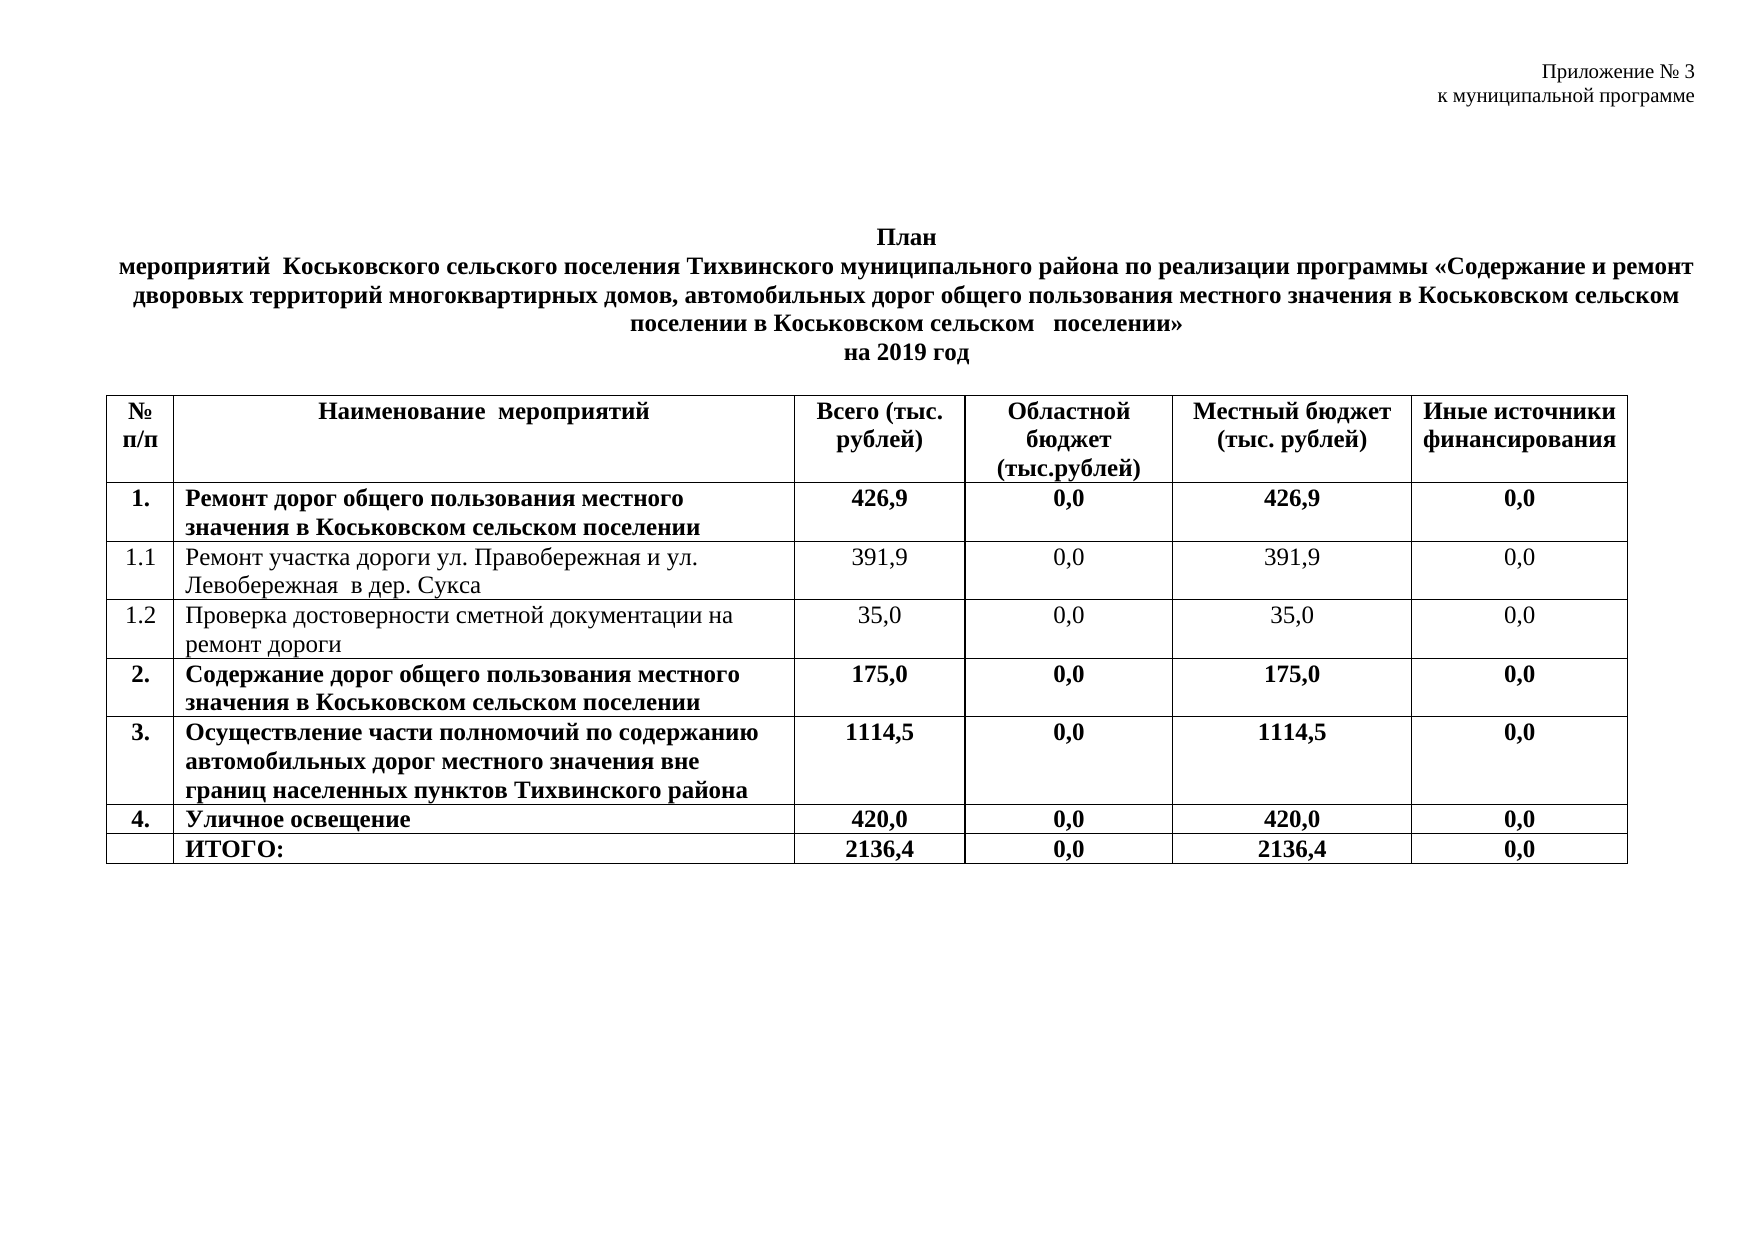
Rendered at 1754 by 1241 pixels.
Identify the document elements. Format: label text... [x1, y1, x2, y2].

table_cell 420,0 [795, 805, 964, 833]
table_cell 1.2 [107, 600, 173, 658]
table_cell 0,0 [966, 542, 1172, 599]
table_cell 426,9 [795, 483, 964, 541]
table_cell 1.1 [107, 542, 173, 599]
table_cell 0,0 [1412, 834, 1627, 863]
text на 2019 год [118, 337, 1695, 366]
text План [118, 222, 1695, 251]
table_cell 426,9 [1173, 483, 1411, 541]
table_header Наименование мероприятий [174, 396, 794, 482]
table_cell 0,0 [966, 717, 1172, 803]
text к муниципальной программе [118, 83, 1695, 107]
table_cell 1114,5 [795, 717, 964, 803]
table_cell 1114,5 [1173, 717, 1411, 803]
table_cell 0,0 [1412, 659, 1627, 716]
table_cell 175,0 [1173, 659, 1411, 716]
table_cell 0,0 [966, 483, 1172, 541]
table_cell 0,0 [1412, 717, 1627, 803]
table_cell Ремонт дорог общего пользования местного значения в Коськовском сельском поселении [174, 483, 794, 541]
table_cell 1. [107, 483, 173, 541]
table_cell 175,0 [795, 659, 964, 716]
table_cell 35,0 [1173, 600, 1411, 658]
table_cell 0,0 [966, 834, 1172, 863]
table_cell 420,0 [1173, 805, 1411, 833]
table_cell Проверка достоверности сметной документации на ремонт дороги [174, 600, 794, 658]
table_cell 0,0 [966, 659, 1172, 716]
table_cell Уличное освещение [174, 805, 794, 833]
table_cell 391,9 [795, 542, 964, 599]
table_header Иные источники финансирования [1412, 396, 1627, 482]
table_cell Содержание дорог общего пользования местного значения в Коськовском сельском поселении [174, 659, 794, 716]
table_header Областной бюджет (тыс.рублей) [966, 396, 1172, 482]
table_header Местный бюджет (тыс. рублей) [1173, 396, 1411, 482]
text Приложение № 3 [118, 59, 1695, 83]
table_header № п/п [107, 396, 173, 482]
text мероприятий Коськовского сельского поселения Тихвинского муниципального района по реализации программы «Содержание и ремонт дворовых территорий многоквартирных домов, автомобильных дорог общего пользования местного значения в Коськовском сельском поселении в Коськовском сельском поселении» [118, 251, 1695, 337]
table_cell 0,0 [1412, 805, 1627, 833]
table_cell 0,0 [966, 805, 1172, 833]
table_cell 391,9 [1173, 542, 1411, 599]
table_cell 2. [107, 659, 173, 716]
table_cell 3. [107, 717, 173, 803]
table_cell 4. [107, 805, 173, 833]
table_cell 2136,4 [795, 834, 964, 863]
table_cell 0,0 [1412, 483, 1627, 541]
table_header Всего (тыс. рублей) [795, 396, 964, 482]
table_cell Осуществление части полномочий по содержанию автомобильных дорог местного значения вне границ населенных пунктов Тихвинского района [174, 717, 794, 803]
table_cell Ремонт участка дороги ул. Правобережная и ул. Левобережная в дер. Сукса [174, 542, 794, 599]
table_cell 0,0 [1412, 542, 1627, 599]
table_cell 35,0 [795, 600, 964, 658]
table_cell 0,0 [1412, 600, 1627, 658]
table_cell [107, 834, 173, 863]
table_cell 0,0 [966, 600, 1172, 658]
table_cell ИТОГО: [174, 834, 794, 863]
table_cell 2136,4 [1173, 834, 1411, 863]
